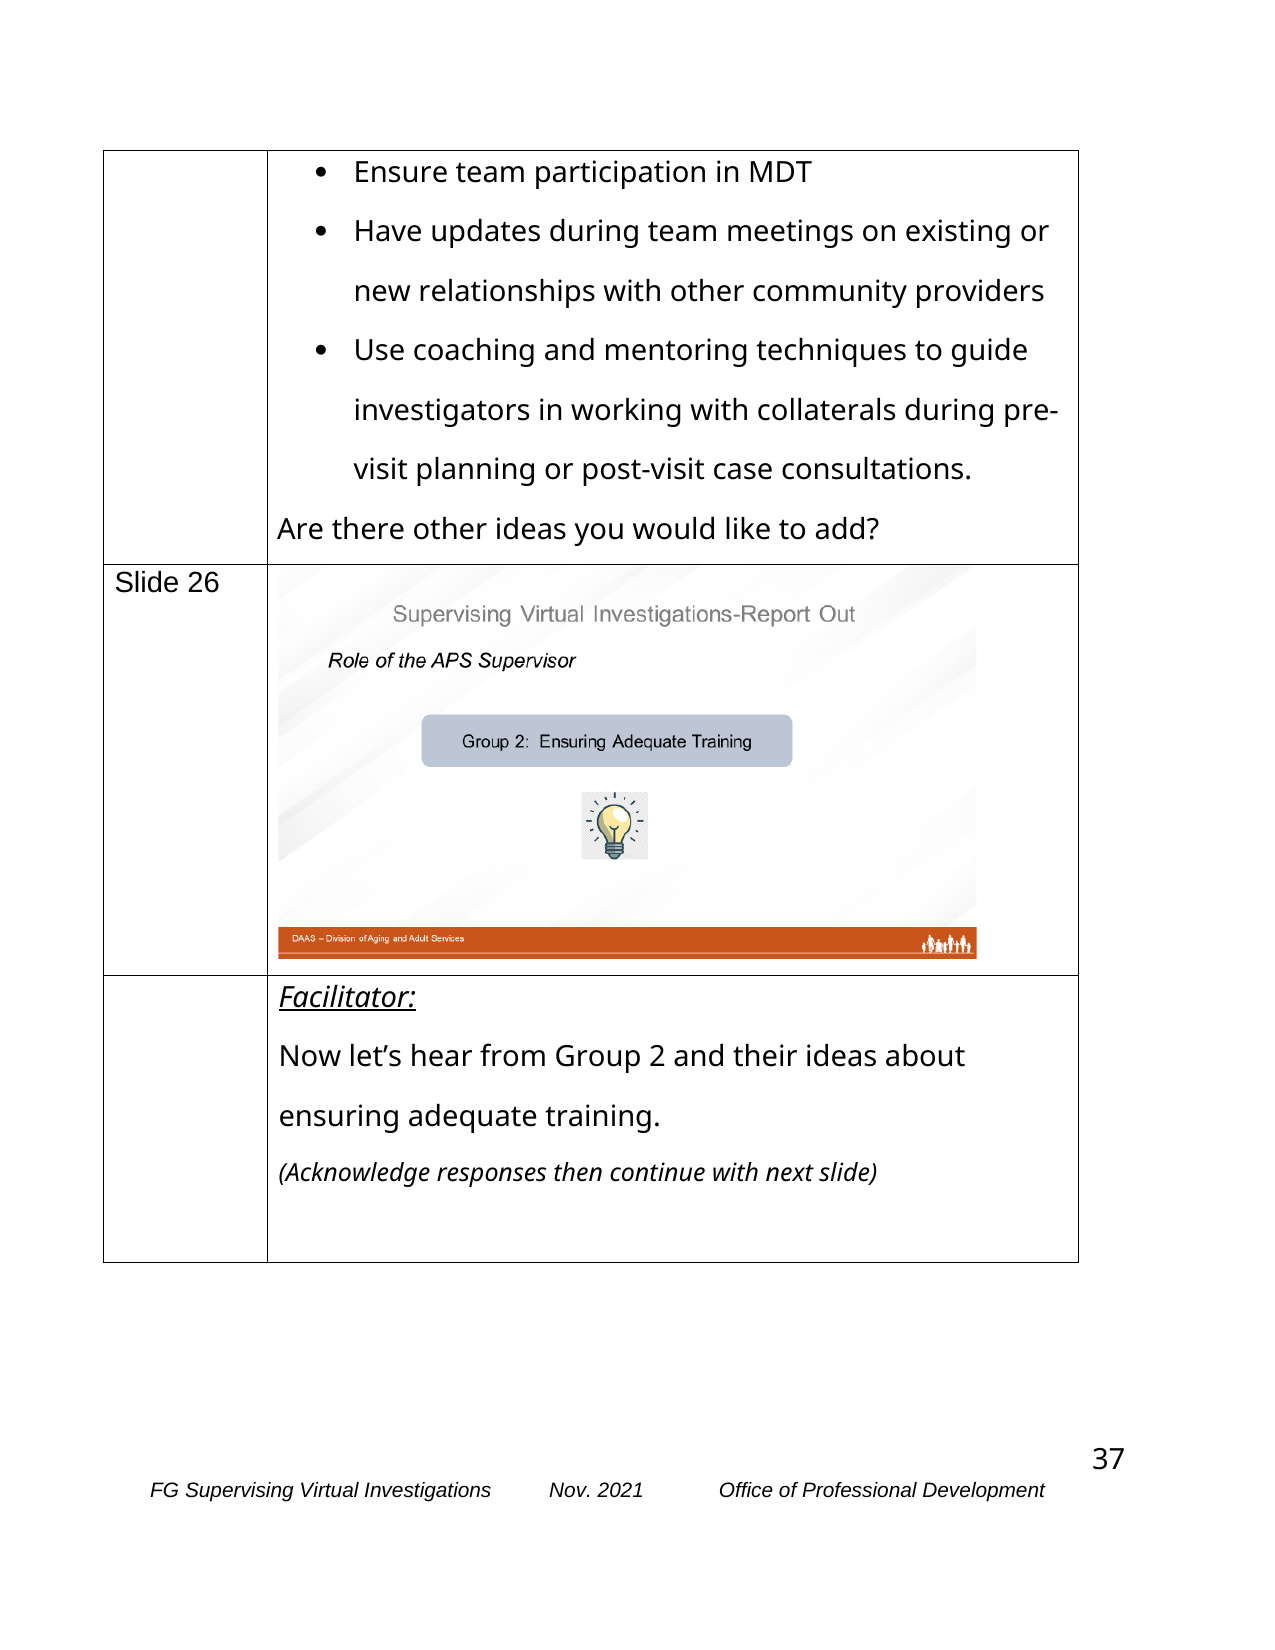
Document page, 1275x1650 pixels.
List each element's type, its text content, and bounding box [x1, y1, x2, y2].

picture [278, 565, 977, 959]
table_cell [104, 151, 267, 564]
table_cell Slide 26 [104, 565, 267, 975]
table_cell Facilitator: Now let’s hear from Group 2 and their ideas about ensuring adequate training. (Acknowledge responses then continue with next slide) [268, 976, 1078, 1262]
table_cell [268, 151, 1078, 564]
table_cell [104, 976, 267, 1262]
table_cell [268, 565, 1078, 975]
